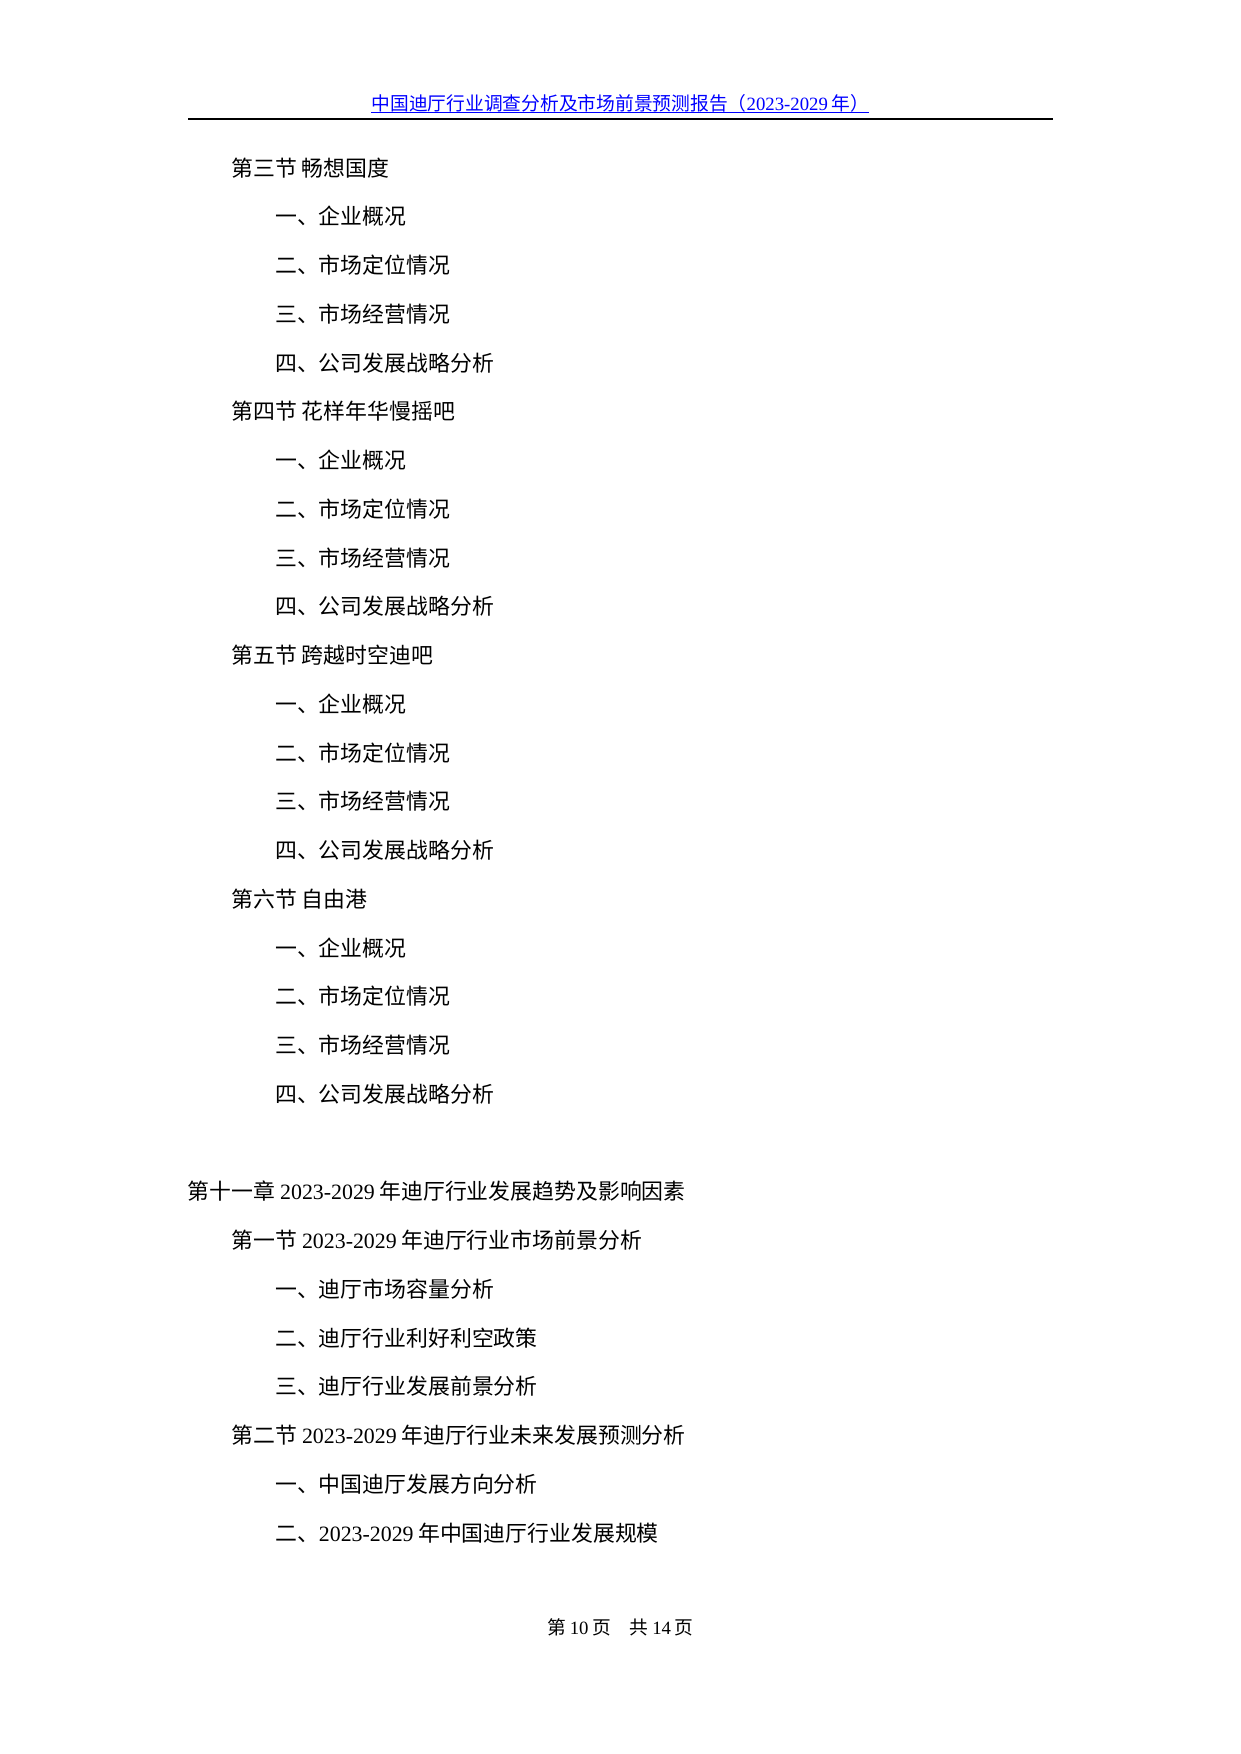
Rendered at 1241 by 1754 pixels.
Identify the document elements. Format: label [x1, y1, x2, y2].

text [187, 150, 1053, 1548]
